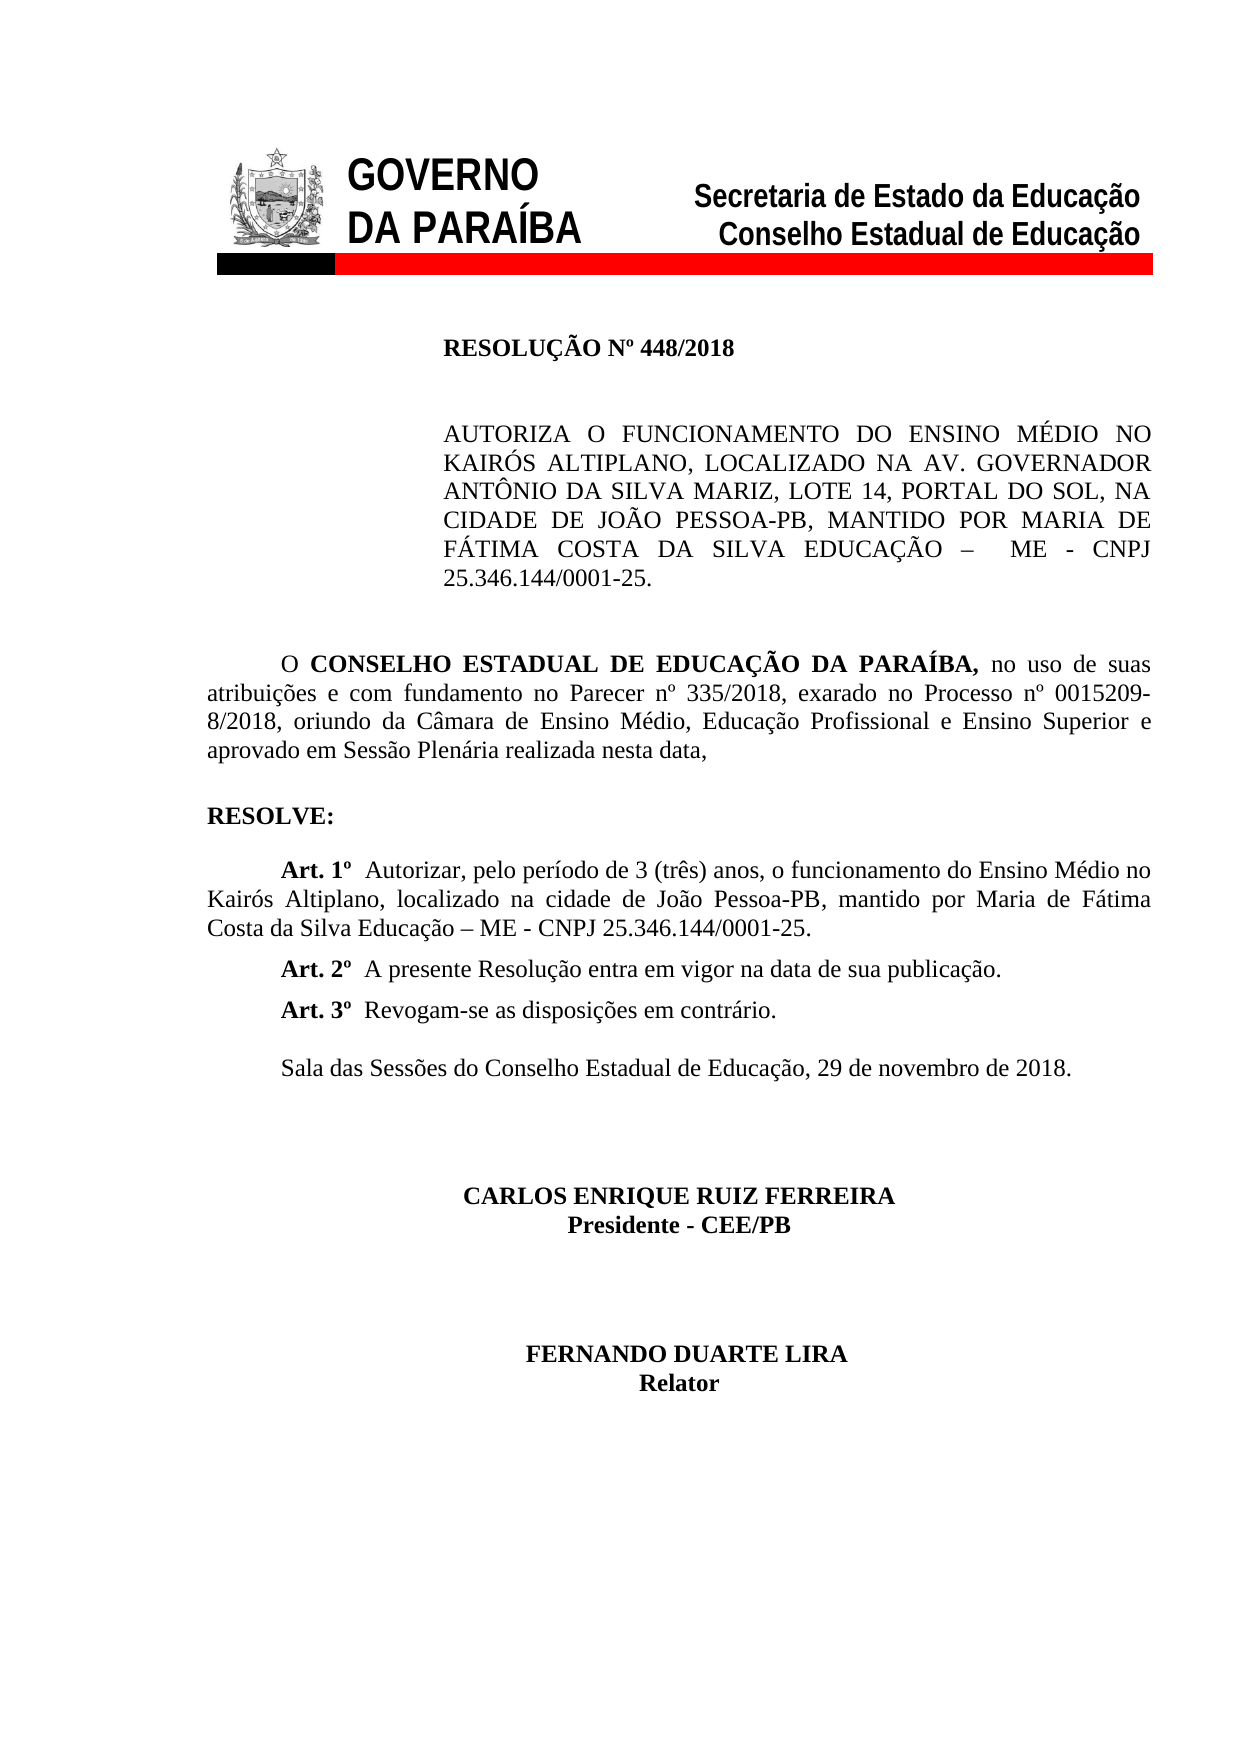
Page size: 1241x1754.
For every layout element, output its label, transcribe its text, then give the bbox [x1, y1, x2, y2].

text RESOLVE: [207, 801, 1152, 830]
table_header Secretaria de Estado da Educação Conselho Estadual de Educação [602, 148, 1152, 253]
text Art. 1º Autorizar, pelo período de 3 (três) anos, o funcionamento do Ensino Médio no Kairós Altiplano, localizado na cidade de João Pessoa-PB, mantido por Maria de Fátima Costa da Silva Educação – ME - CNPJ 25.346.144/0001-25. [207, 855, 1152, 941]
text O CONSELHO ESTADUAL DE EDUCAÇÃO DA PARAÍBA, no uso de suas atribuições e com fundamento no Parecer nº 335/2018, exarado no Processo nº 0015209-8/2018, oriundo da Câmara de Ensino Médio, Educação Profissional e Ensino Superior e aprovado em Sessão Plenária realizada nesta data, [207, 649, 1152, 764]
text Art. 2º A presente Resolução entra em vigor na data de sua publicação. [207, 954, 1152, 983]
text CARLOS ENRIQUE RUIZ FERREIRA [207, 1181, 1152, 1210]
text Presidente - CEE/PB [207, 1210, 1152, 1239]
text RESOLUÇÃO Nº 448/2018 [443, 333, 1152, 361]
picture [229, 147, 325, 247]
text Sala das Sessões do Conselho Estadual de Educação, 29 de novembro de 2018. [207, 1053, 1152, 1081]
table_cell [337, 255, 1151, 274]
text Relator [207, 1368, 1152, 1396]
table_header GOVERNO DA PARAÍBA [336, 148, 602, 253]
table_cell [219, 255, 335, 274]
text Art. 3º Revogam-se as disposições em contrário. [281, 995, 1152, 1024]
text AUTORIZA o FUNCIONAMENTO DO ENSINO MÉDIO NO KAIRÓS ALTIPLANO, LOCALIZADO NA AV. GOVERNADOR ANTÔNIO DA SILVA MARIZ, LOTE 14, PORTAL DO SOL, NA CIDADE DE JOÃO PESSOA-PB, MANTIDO POR MARIA DE FÁTIMA COSTA DA SILVA EDUCAÇÃO – ME - CNPJ 25.346.144/0001-25. [443, 419, 1152, 591]
subtitle FERNANDO DUARTE LIRA [192, 1339, 1181, 1368]
table_header [218, 148, 336, 253]
